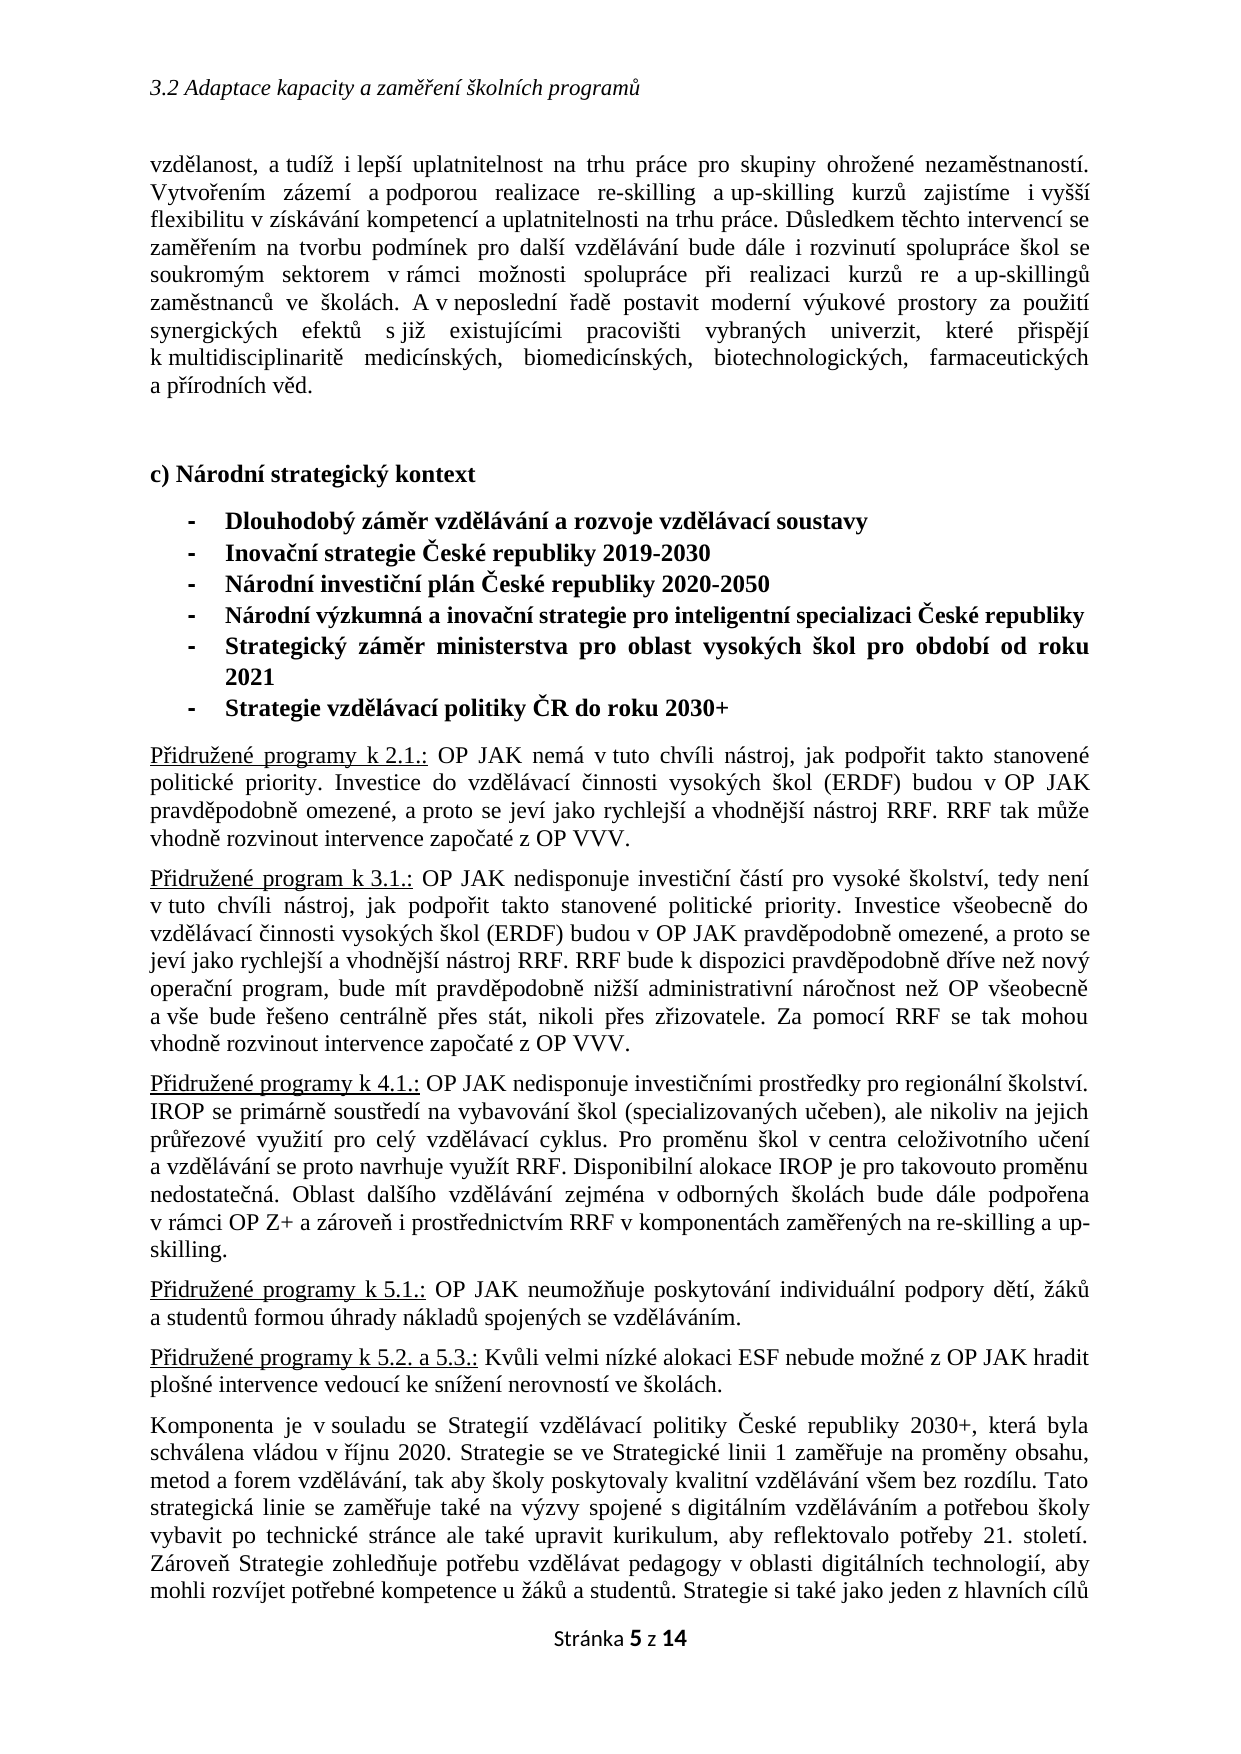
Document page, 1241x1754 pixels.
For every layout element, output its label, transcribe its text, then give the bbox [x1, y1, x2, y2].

text c) Národní strategický kontext [150, 459, 1090, 487]
list Inovační strategie České republiky 2019-2030 [187, 537, 1090, 566]
text Přidružené programy k 2.1.: OP JAK nemá v tuto chvíli nástroj, jak podpořit takto stanovené politické priority. Investice do vzdělávací činnosti vysokých škol (ERDF) budou v OP JAK pravděpodobně omezené, a proto se jeví jako rychlejší a vhodnější nástroj RRF. RRF tak může vhodně rozvinout intervence započaté z OP VVV. [150, 741, 1090, 851]
list Strategický záměr ministerstva pro oblast vysokých škol pro období od roku 2021 [187, 631, 1090, 691]
text Přidružené program k 3.1.: OP JAK nedisponuje investiční částí pro vysoké školství, tedy není v tuto chvíli nástroj, jak podpořit takto stanovené politické priority. Investice všeobecně do vzdělávací činnosti vysokých škol (ERDF) budou v OP JAK pravděpodobně omezené, a proto se jeví jako rychlejší a vhodnější nástroj RRF. RRF bude k dispozici pravděpodobně dříve než nový operační program, bude mít pravděpodobně nižší administrativní náročnost než OP všeobecně a vše bude řešeno centrálně přes stát, nikoli přes zřizovatele. Za pomocí RRF se tak mohou vhodně rozvinout intervence započaté z OP VVV. [150, 864, 1090, 1057]
text Přidružené programy k 5.1.: OP JAK neumožňuje poskytování individuální podpory dětí, žáků a studentů formou úhrady nákladů spojených se vzděláváním. [150, 1275, 1090, 1330]
list Národní výzkumná a inovační strategie pro inteligentní specializaci České republiky [187, 600, 1090, 628]
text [150, 150, 1090, 398]
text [150, 1411, 1090, 1604]
list Strategie vzdělávací politiky ČR do roku 2030+ [187, 693, 1090, 722]
list Národní investiční plán České republiky 2020-2050 [187, 569, 1090, 597]
list Dlouhodobý záměr vzdělávání a rozvoje vzdělávací soustavy [187, 506, 1090, 535]
text Přidružené programy k 5.2. a 5.3.: Kvůli velmi nízké alokaci ESF nebude možné z OP JAK hradit plošné intervence vedoucí ke snížení nerovností ve školách. [150, 1343, 1090, 1398]
text Přidružené programy k 4.1.: OP JAK nedisponuje investičními prostředky pro regionální školství. IROP se primárně soustředí na vybavování škol (specializovaných učeben), ale nikoliv na jejich průřezové využití pro celý vzdělávací cyklus. Pro proměnu škol v centra celoživotního učení a vzdělávání se proto navrhuje využít RRF. Disponibilní alokace IROP je pro takovouto proměnu nedostatečná. Oblast dalšího vzdělávání zejména v odborných školách bude dále podpořena v rámci OP Z+ a zároveň i prostřednictvím RRF v komponentách zaměřených na re-skilling a up-skilling. [150, 1069, 1090, 1263]
